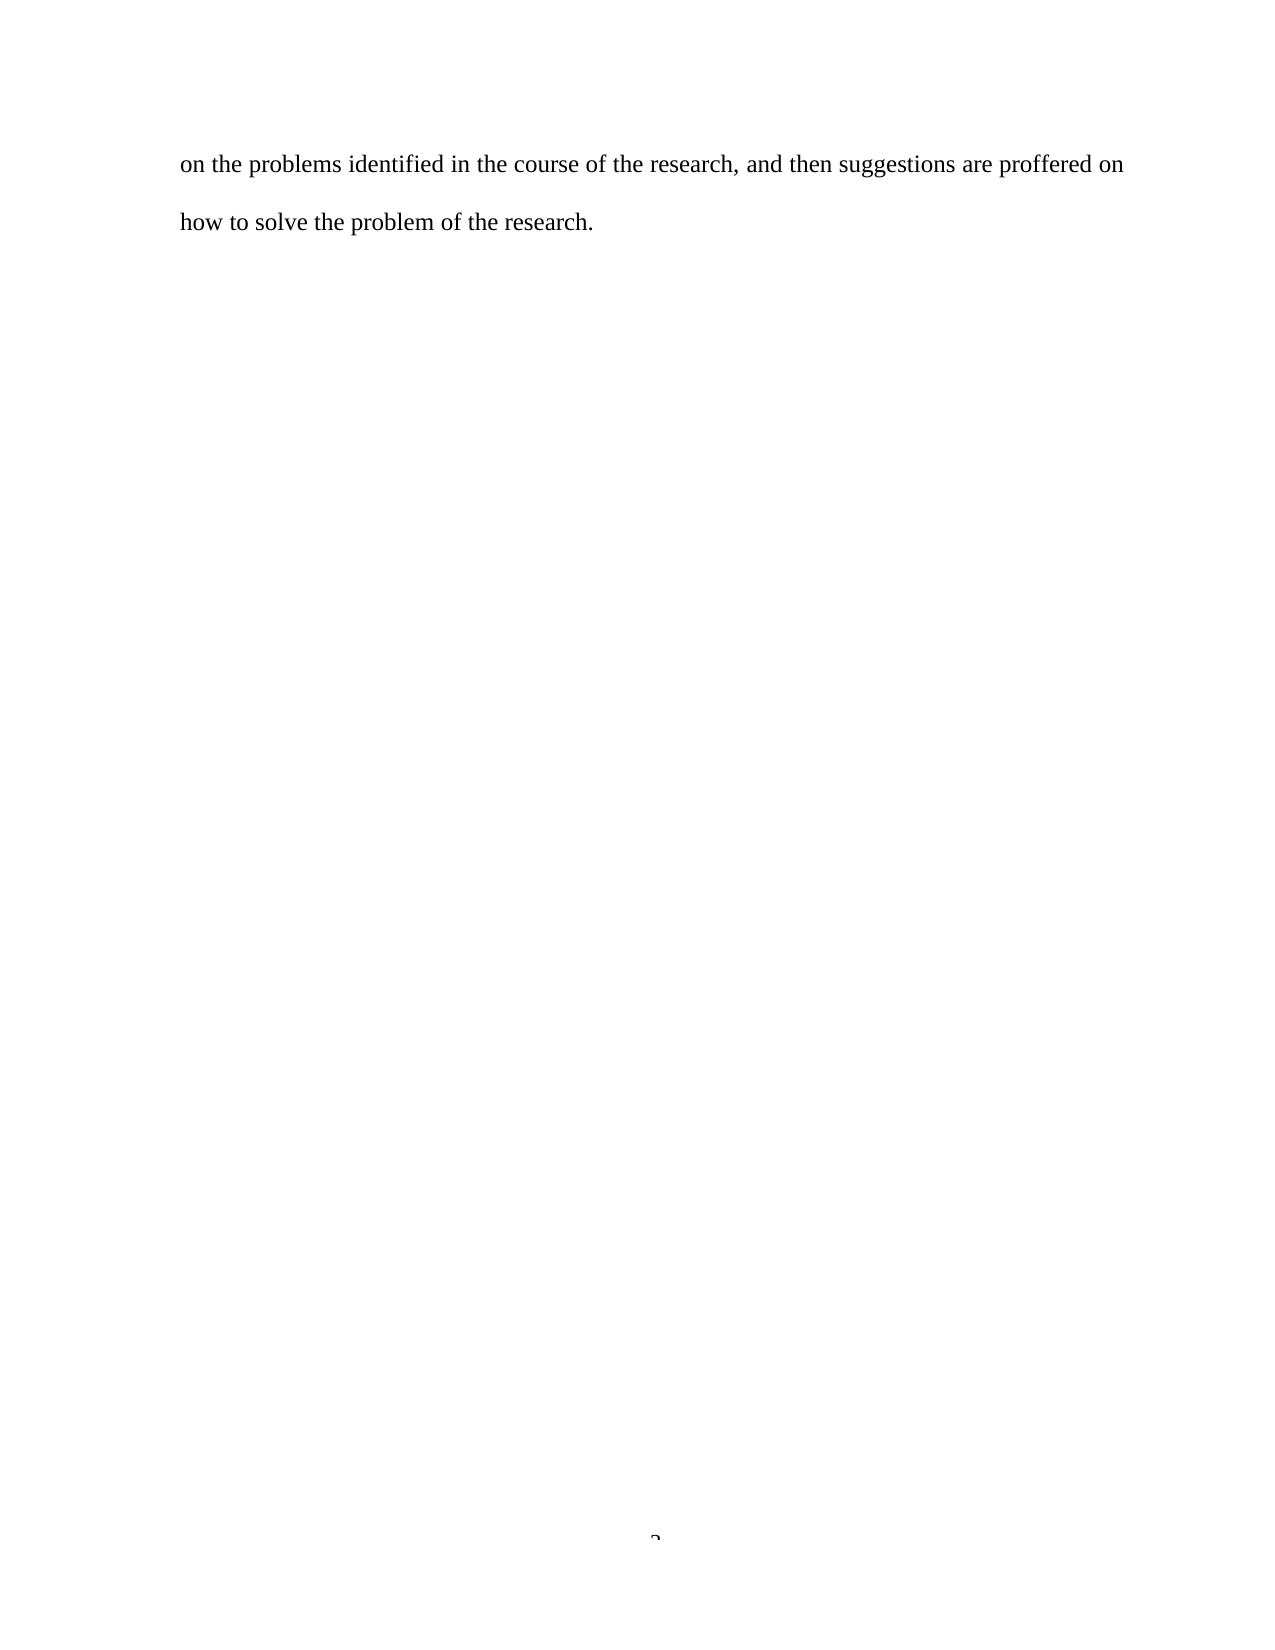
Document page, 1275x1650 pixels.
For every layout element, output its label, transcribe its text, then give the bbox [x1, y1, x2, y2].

text on the problems identified in the course of the research, and then suggestions are proffered on how to solve the problem of the research. [180, 149, 1126, 235]
